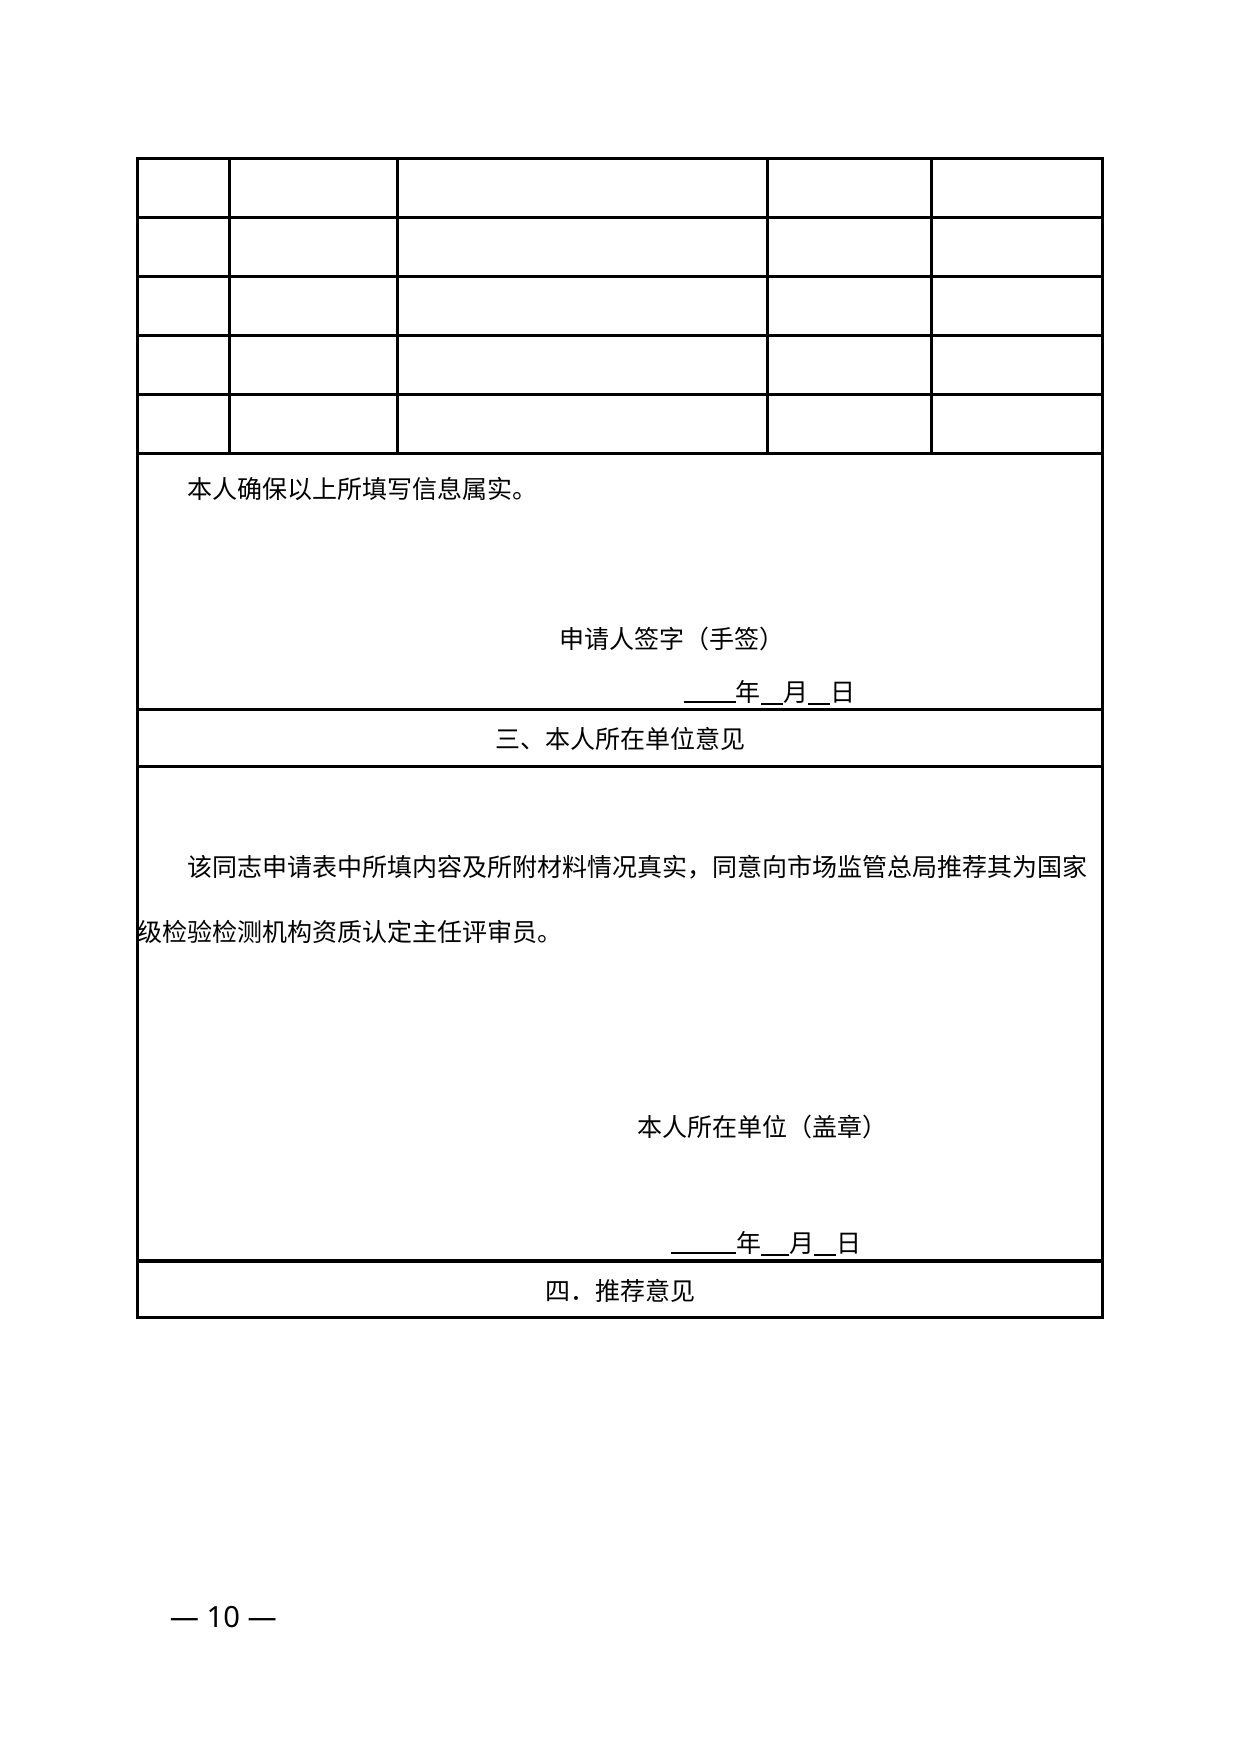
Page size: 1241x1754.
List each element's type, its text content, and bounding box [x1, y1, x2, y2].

table_cell [231, 396, 396, 452]
table_cell [139, 219, 228, 275]
table_cell [231, 337, 396, 393]
table_cell [769, 396, 930, 452]
table_cell [231, 219, 396, 275]
table_cell 该同志申请表中所填内容及所附材料情况真实，同意向市场监管总局推荐其为国家级检验检测机构资质认定主任评审员。 本人所在单位（盖章） 年 月 日 [139, 768, 1101, 1259]
table_cell 三、本人所在单位意见 [139, 711, 1101, 765]
table_cell [139, 396, 228, 452]
table_cell [399, 219, 766, 275]
table_cell [139, 278, 228, 334]
table_cell [399, 278, 766, 334]
table_cell [231, 160, 396, 216]
table_cell [139, 337, 228, 393]
table_cell [933, 337, 1101, 393]
table_cell [769, 219, 930, 275]
table_cell [769, 160, 930, 216]
table_cell [231, 278, 396, 334]
table_cell [399, 396, 766, 452]
table_cell [933, 219, 1101, 275]
table_cell 四．推荐意见 [139, 1263, 1101, 1316]
table_cell [399, 337, 766, 393]
table_cell [769, 278, 930, 334]
table_cell [933, 396, 1101, 452]
table_cell [399, 160, 766, 216]
table_cell [769, 337, 930, 393]
table_cell [933, 160, 1101, 216]
table_cell [139, 160, 228, 216]
table_cell 本人确保以上所填写信息属实。 申请人签字（手签） 年 月 日 [139, 455, 1101, 708]
table_cell [933, 278, 1101, 334]
